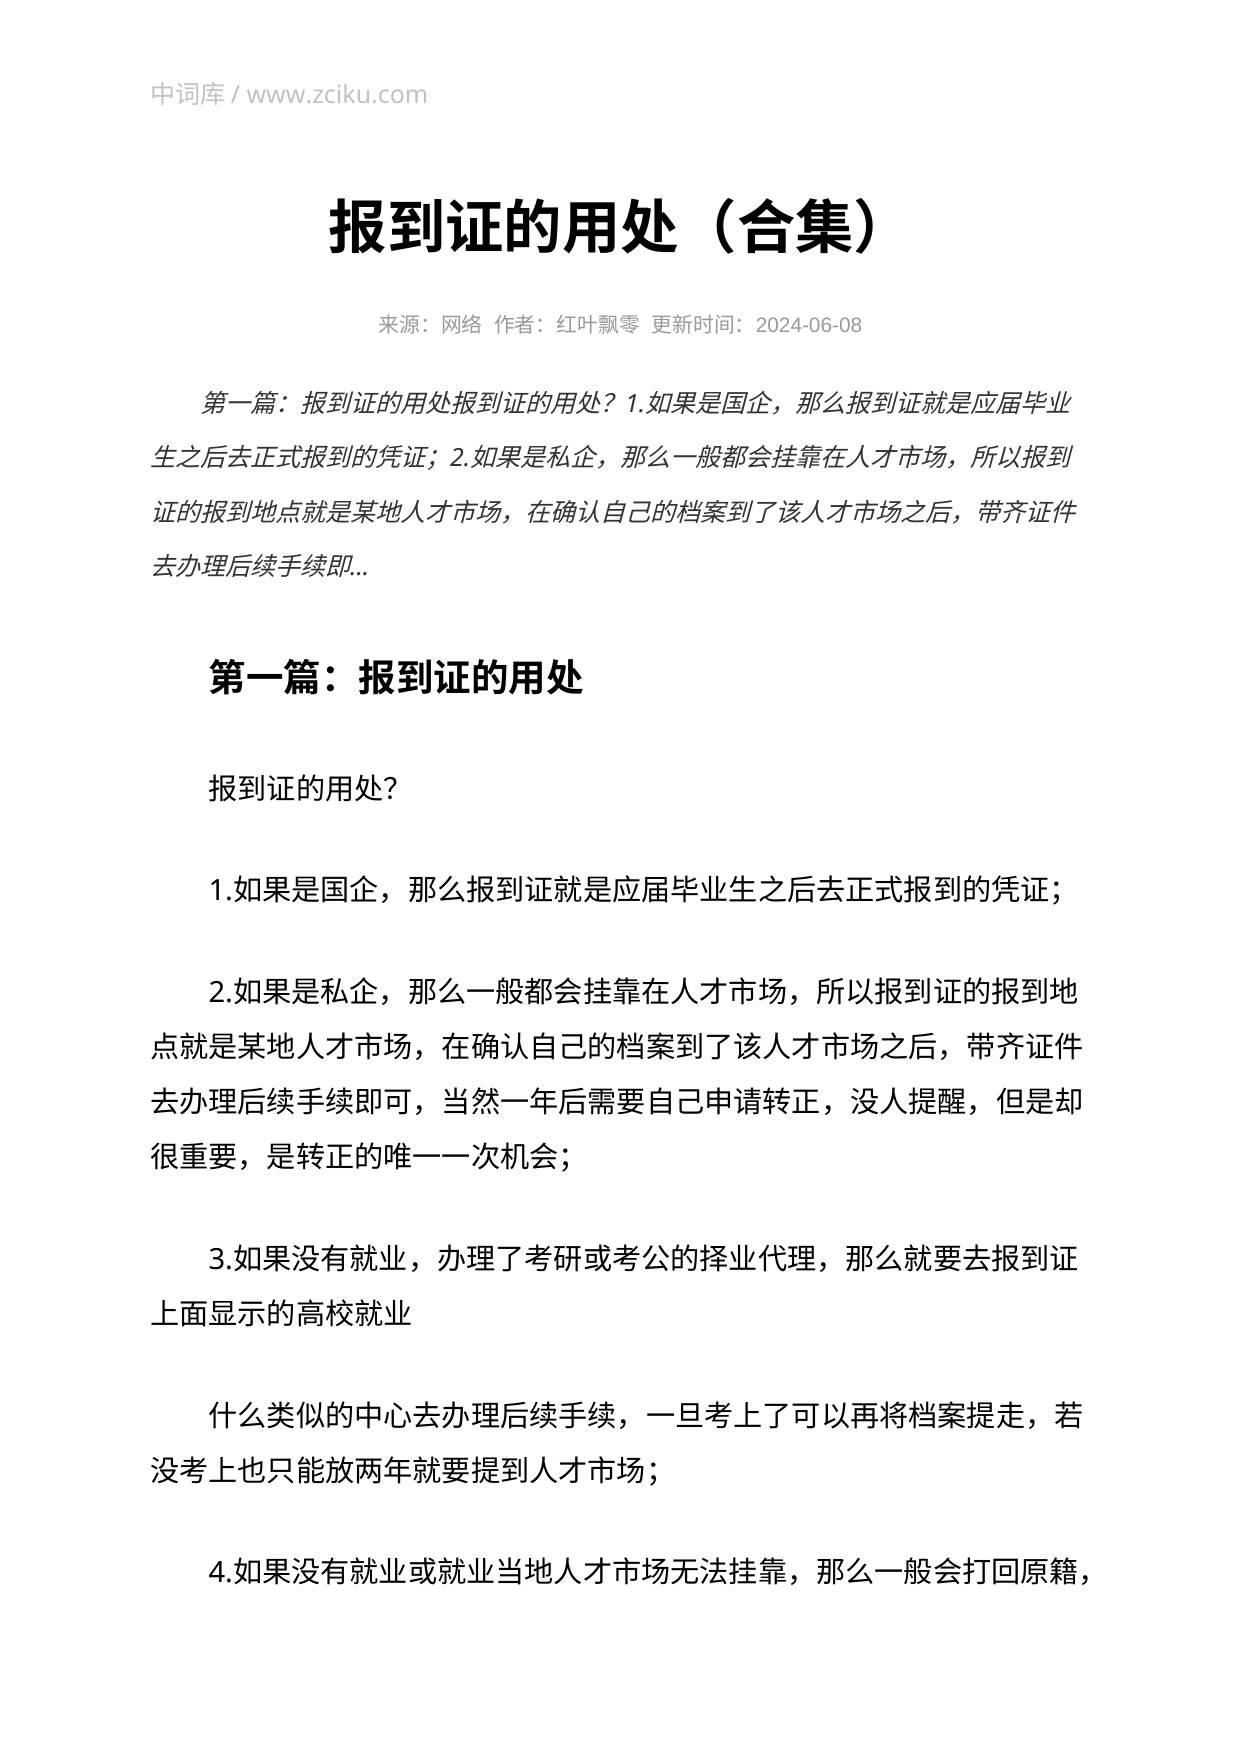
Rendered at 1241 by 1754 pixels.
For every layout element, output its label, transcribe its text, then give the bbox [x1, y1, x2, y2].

text 报到证的用处？ [150, 765, 1090, 807]
text 什么类似的中心去办理后续手续，一旦考上了可以再将档案提走，若没考上也只能放两年就要提到人才市场； [150, 1392, 1090, 1489]
subtitle 报到证的用处（合集） [150, 181, 1090, 266]
text 1.如果是国企，那么报到证就是应届毕业生之后去正式报到的凭证； [150, 867, 1090, 909]
text 2.如果是私企，那么一般都会挂靠在人才市场，所以报到证的报到地点就是某地人才市场，在确认自己的档案到了该人才市场之后，带齐证件去办理后续手续即可，当然一年后需要自己申请转正，没人提醒，但是却很重要，是转正的唯一一次机会； [150, 969, 1090, 1176]
text 第一篇：报到证的用处 [150, 648, 1090, 702]
text 3.如果没有就业，办理了考研或考公的择业代理，那么就要去报到证上面显示的高校就业 [150, 1236, 1090, 1333]
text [150, 1549, 1090, 1591]
text 来源：网络 作者：红叶飘零 更新时间：2024-06-08 [150, 313, 1090, 337]
text 第一篇：报到证的用处报到证的用处？1.如果是国企，那么报到证就是应届毕业生之后去正式报到的凭证；2.如果是私企，那么一般都会挂靠在人才市场，所以报到证的报到地点就是某地人才市场，在确认自己的档案到了该人才市场之后，带齐证件去办理后续手续即... [150, 383, 1090, 583]
